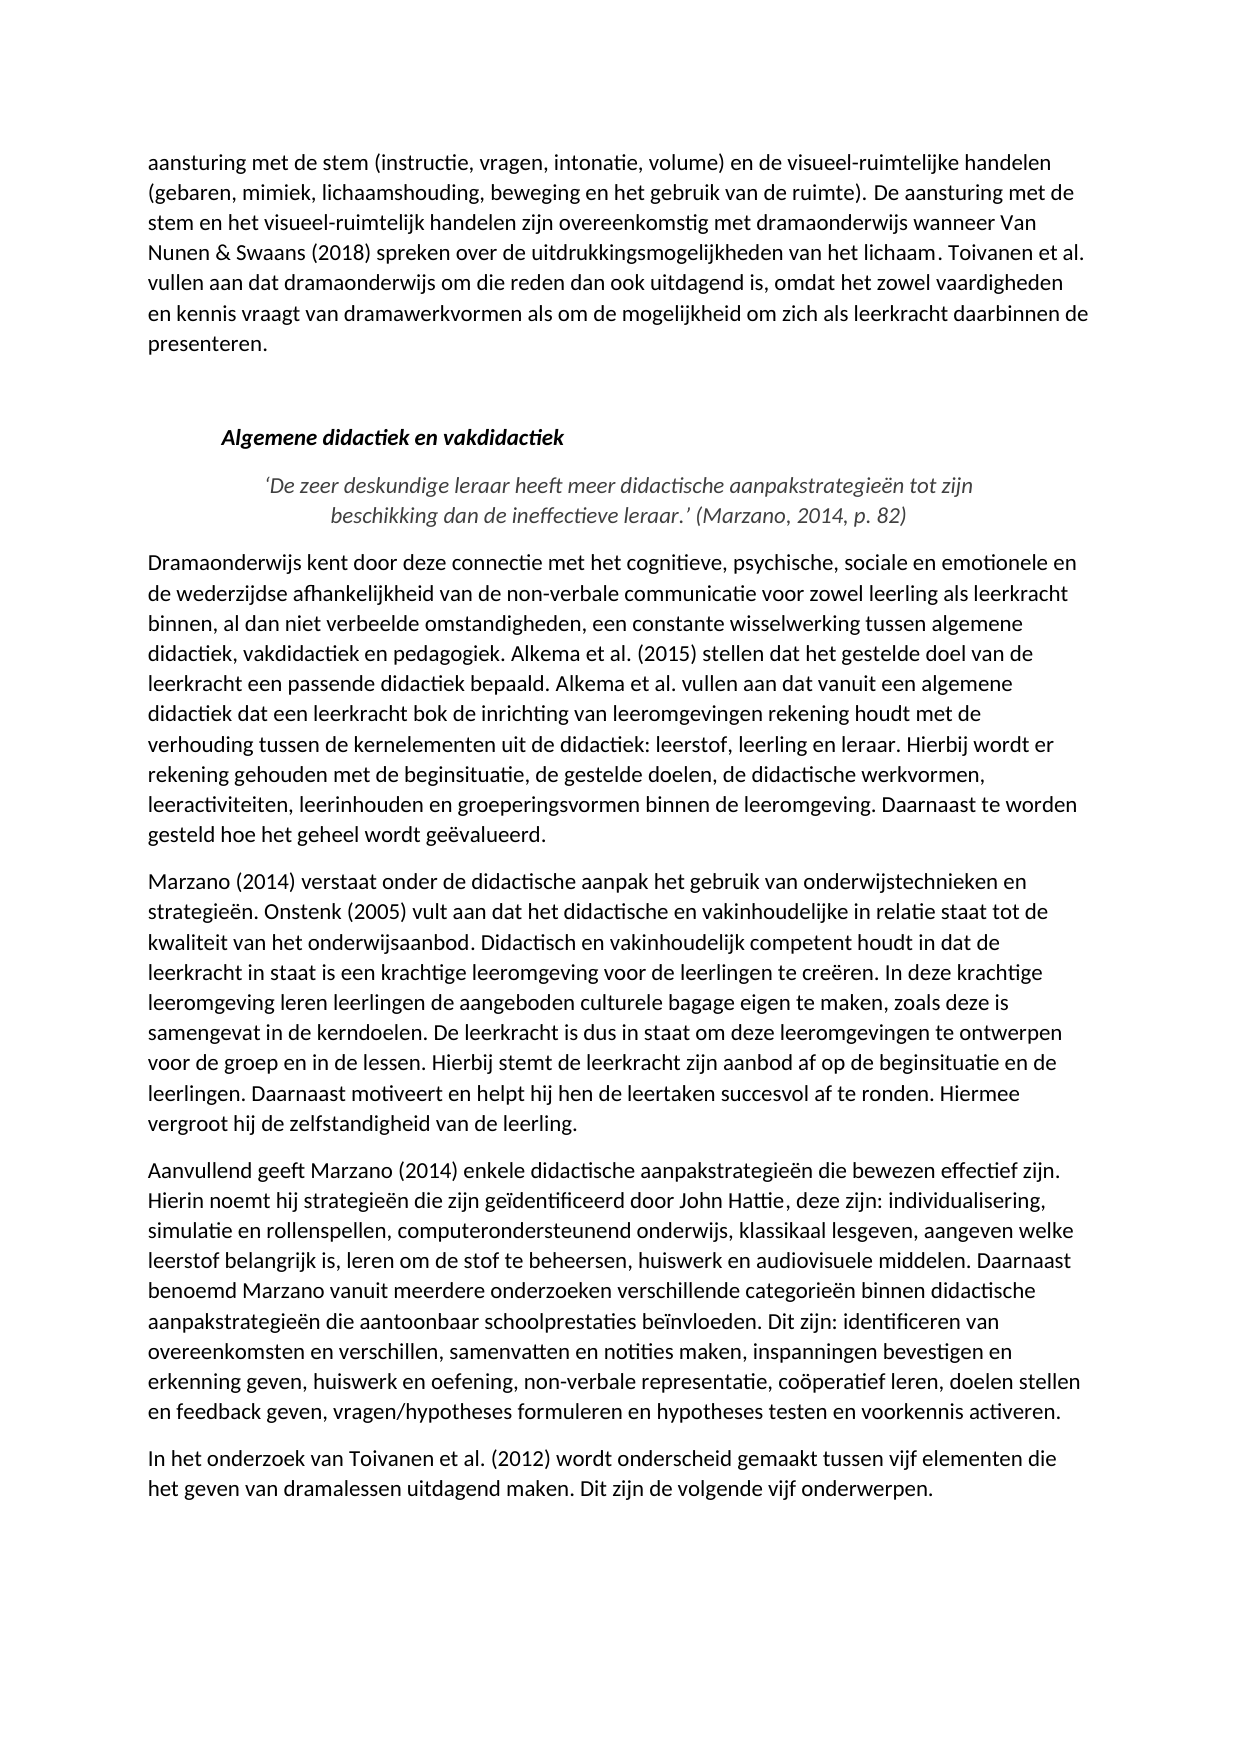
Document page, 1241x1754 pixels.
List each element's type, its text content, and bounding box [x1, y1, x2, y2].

text Dramaonderwijs kent door deze connectie met het cognitieve, psychische, sociale en emotionele en de wederzijdse afhankelijkheid van de non-verbale communicatie voor zowel leerling als leerkracht binnen, al dan niet verbeelde omstandigheden, een constante wisselwerking tussen algemene didactiek, vakdidactiek en pedagogiek. Alkema et al. (2015) stellen dat het gestelde doel van de leerkracht een passende didactiek bepaald. Alkema et al. vullen aan dat vanuit een algemene didactiek dat een leerkracht bok de inrichting van leeromgevingen rekening houdt met de verhouding tussen de kernelementen uit de didactiek: leerstof, leerling en leraar. Hierbij wordt er rekening gehouden met de beginsituatie, de gestelde doelen, de didactische werkvormen, leeractiviteiten, leerinhouden en groeperingsvormen binnen de leeromgeving. Daarnaast te worden gesteld hoe het geheel wordt geëvalueerd. [148, 548, 1093, 848]
text Algemene didactiek en vakdidactiek [148, 423, 1093, 451]
text Aanvullend geeft Marzano (2014) enkele didactische aanpakstrategieën die bewezen effectief zijn. Hierin noemt hij strategieën die zijn geïdentificeerd door John Hattie, deze zijn: individualisering, simulatie en rollenspellen, computerondersteunend onderwijs, klassikaal lesgeven, aangeven welke leerstof belangrijk is, leren om de stof te beheersen, huiswerk en audiovisuele middelen. Daarnaast benoemd Marzano vanuit meerdere onderzoeken verschillende categorieën binnen didactische aanpakstrategieën die aantoonbaar schoolprestaties beïnvloeden. Dit zijn: identificeren van overeenkomsten en verschillen, samenvatten en notities maken, inspanningen bevestigen en erkenning geven, huiswerk en oefening, non-verbale representatie, coöperatief leren, doelen stellen en feedback geven, vragen/hypotheses formuleren en hypotheses testen en voorkennis activeren. [148, 1156, 1093, 1426]
text ‘De zeer deskundige leraar heeft meer didactische aanpakstrategieën tot zijn beschikking dan de ineffectieve leraar.’ (Marzano, 2014, p. 82) [238, 471, 1003, 530]
text In het onderzoek van Toivanen et al. (2012) wordt onderscheid gemaakt tussen vijf elementen die het geven van dramalessen uitdagend maken. Dit zijn de volgende vijf onderwerpen. [148, 1444, 1093, 1503]
text Marzano (2014) verstaat onder de didactische aanpak het gebruik van onderwijstechnieken en strategieën. Onstenk (2005) vult aan dat het didactische en vakinhoudelijke in relatie staat tot de kwaliteit van het onderwijsaanbod. Didactisch en vakinhoudelijk competent houdt in dat de leerkracht in staat is een krachtige leeromgeving voor de leerlingen te creëren. In deze krachtige leeromgeving leren leerlingen de aangeboden culturele bagage eigen te maken, zoals deze is samengevat in de kerndoelen. De leerkracht is dus in staat om deze leeromgevingen te ontwerpen voor de groep en in de lessen. Hierbij stemt de leerkracht zijn aanbod af op de beginsituatie en de leerlingen. Daarnaast motiveert en helpt hij hen de leertaken succesvol af te ronden. Hiermee vergroot hij de zelfstandigheid van de leerling. [148, 867, 1093, 1137]
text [148, 148, 1093, 357]
